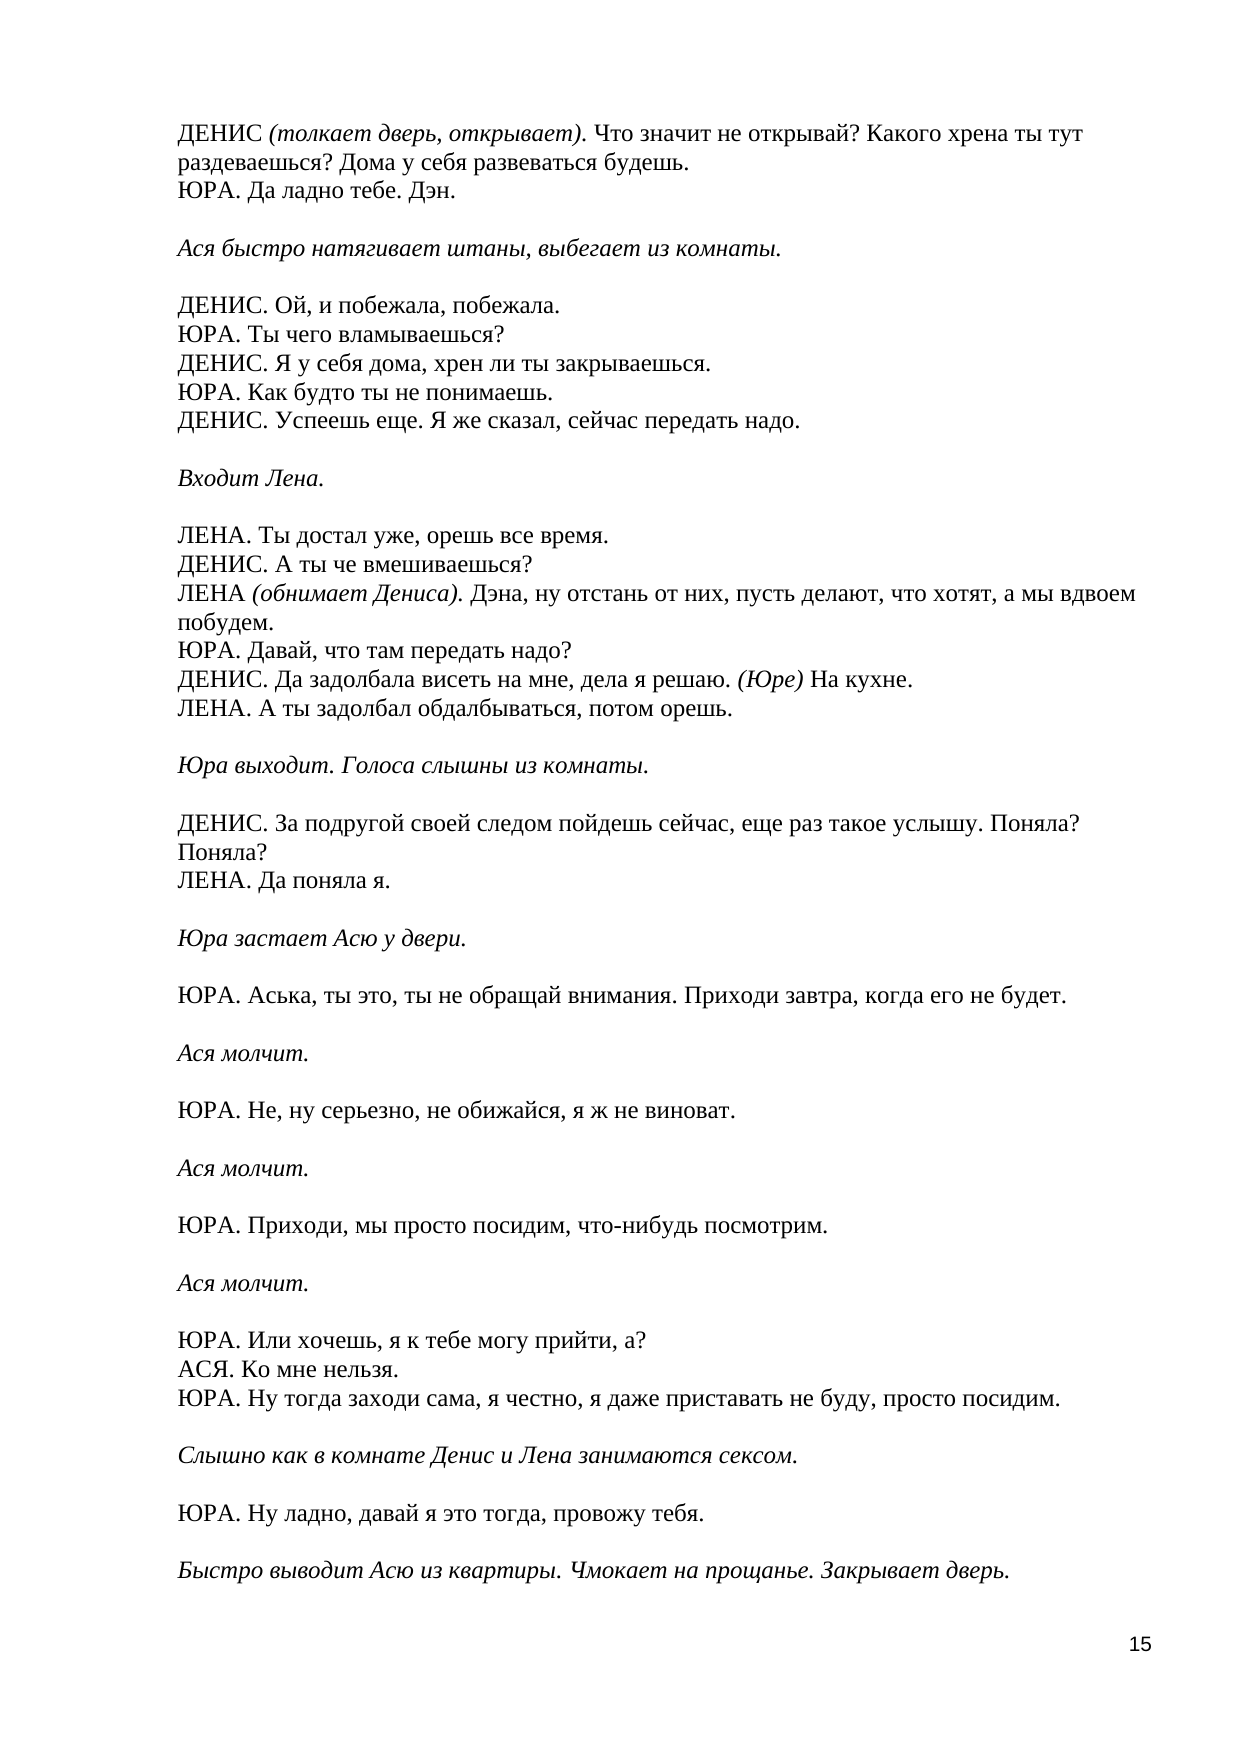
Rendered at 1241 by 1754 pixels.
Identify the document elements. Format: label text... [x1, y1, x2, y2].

text ДЕНИС. А ты че вмешиваешься? [177, 549, 1152, 578]
text ДЕНИС (толкает дверь, открывает). Что значит не открывай? Какого хрена ты тут раздеваешься? Дома у себя развеваться будешь. [177, 118, 1152, 176]
text Входит Лена. [177, 463, 1152, 492]
text ДЕНИС. Я у себя дома, хрен ли ты закрываешься. [177, 348, 1152, 377]
text ЮРА. Приходи, мы просто посидим, что-нибудь посмотрим. [177, 1211, 1152, 1239]
text Ася молчит. [177, 1038, 1152, 1067]
text ЛЕНА. А ты задолбал обдалбываться, потом орешь. [177, 693, 1152, 722]
text ДЕНИС. Ой, и побежала, побежала. [177, 291, 1152, 319]
text Слышно как в комнате Денис и Лена занимаются сексом. [177, 1441, 1152, 1469]
text Юра застает Асю у двери. [177, 923, 1152, 952]
text Ася молчит. [177, 1268, 1152, 1297]
text ДЕНИС. Да задолбала висеть на мне, дела я решаю. (Юре) На кухне. [177, 664, 1152, 693]
text ЮРА. Ну тогда заходи сама, я честно, я даже приставать не буду, просто посидим. [177, 1383, 1152, 1412]
text ЮРА. Ну ладно, давай я это тогда, провожу тебя. [177, 1498, 1152, 1527]
text ЛЕНА (обнимает Дениса). Дэна, ну отстань от них, пусть делают, что хотят, а мы вдвоем побудем. [177, 578, 1152, 636]
text ЮРА. Давай, что там передать надо? [177, 636, 1152, 664]
text ЮРА. Или хочешь, я к тебе могу прийти, а? [177, 1326, 1152, 1354]
text ЛЕНА. Да поняла я. [177, 866, 1152, 894]
text Ася молчит. [177, 1153, 1152, 1182]
text ЮРА. Да ладно тебе. Дэн. [177, 176, 1152, 204]
text ДЕНИС. За подругой своей следом пойдешь сейчас, еще раз такое услышу. Поняла? Поняла? [177, 808, 1152, 866]
text Ася быстро натягивает штаны, выбегает из комнаты. [177, 233, 1152, 262]
text Быстро выводит Асю из квартиры. Чмокает на прощанье. Закрывает дверь. [177, 1556, 1152, 1584]
text ЮРА. Как будто ты не понимаешь. [177, 377, 1152, 406]
text ЮРА. Ты чего вламываешься? [177, 319, 1152, 348]
text ЛЕНА. Ты достал уже, орешь все время. [177, 521, 1152, 549]
text ЮРА. Аська, ты это, ты не обращай внимания. Приходи завтра, когда его не будет. [177, 981, 1152, 1009]
text АСЯ. Ко мне нельзя. [177, 1354, 1152, 1383]
text Юра выходит. Голоса слышны из комнаты. [177, 751, 1152, 779]
text ЮРА. Не, ну серьезно, не обижайся, я ж не виноват. [177, 1096, 1152, 1124]
text ДЕНИС. Успеешь еще. Я же сказал, сейчас передать надо. [177, 406, 1152, 434]
